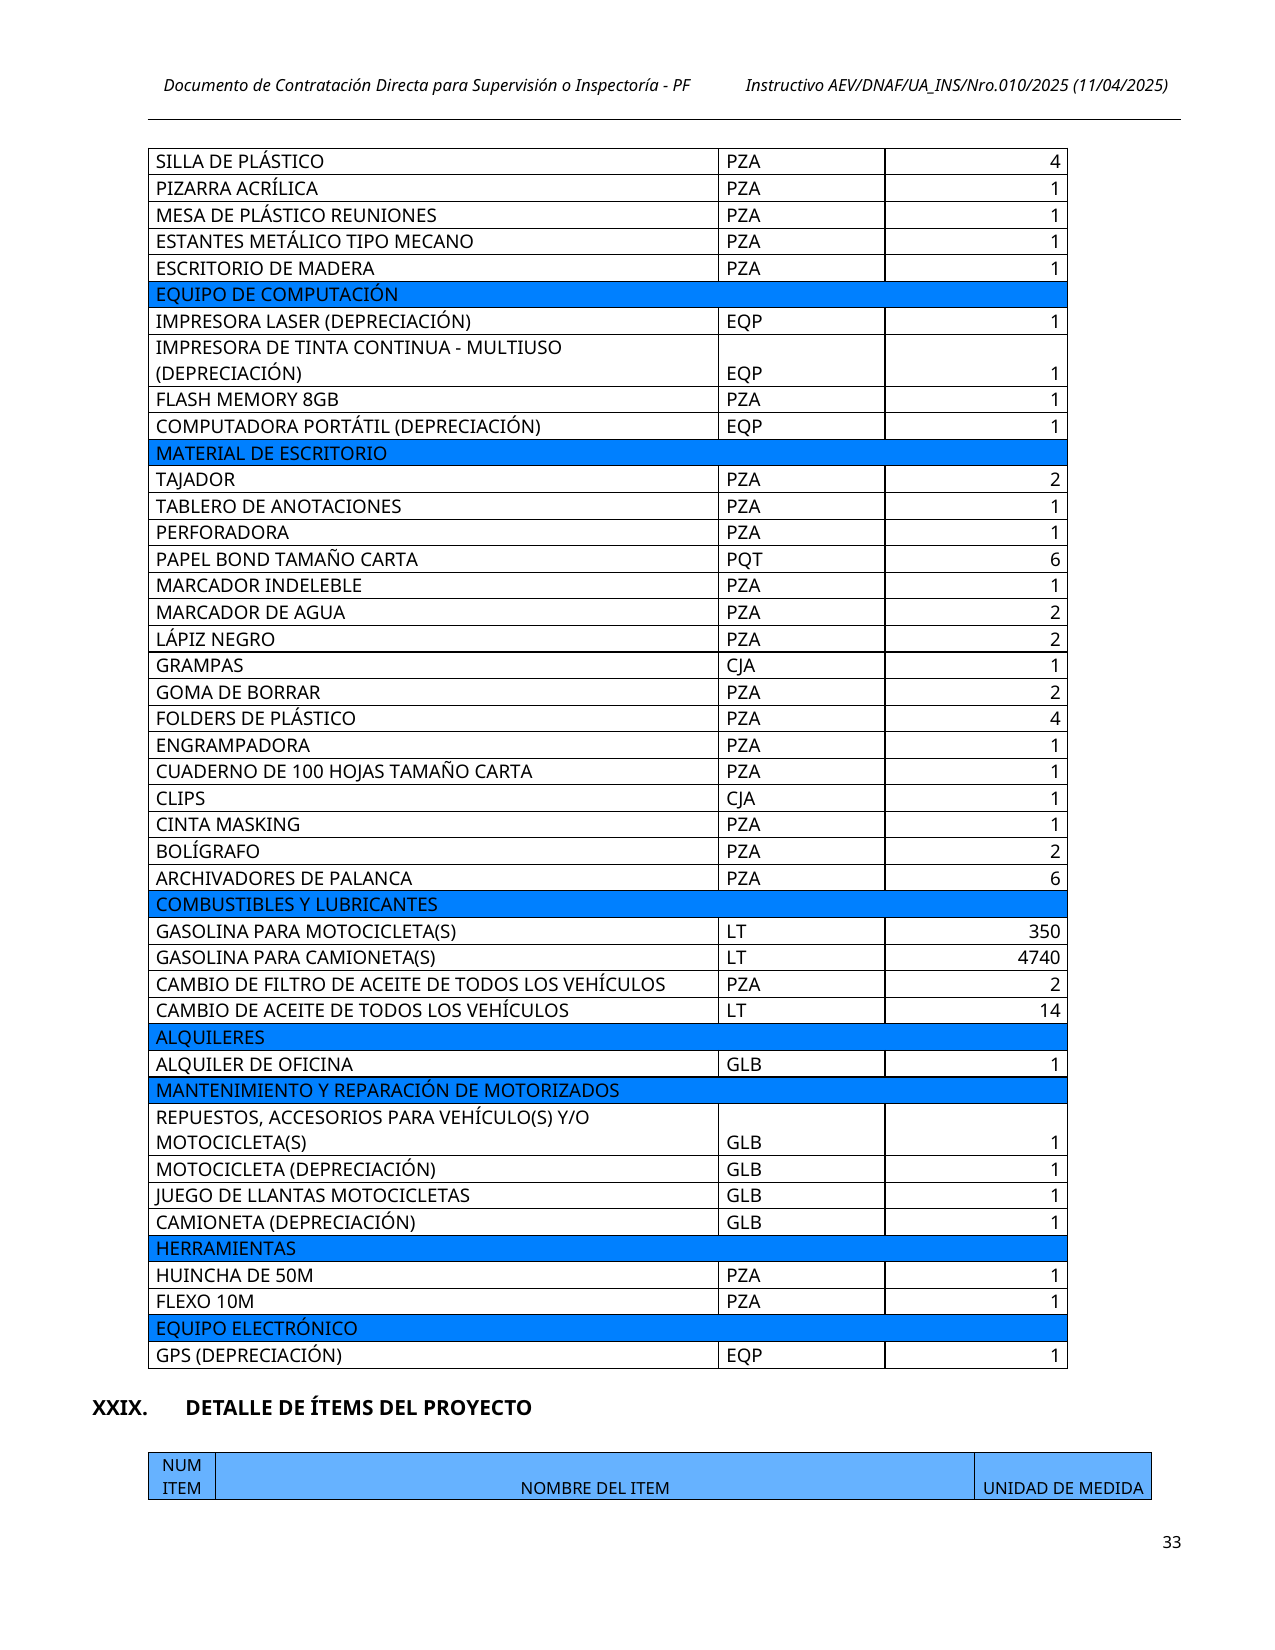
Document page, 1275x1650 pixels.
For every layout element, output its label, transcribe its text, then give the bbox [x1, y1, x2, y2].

table_cell CJA [719, 785, 884, 811]
table_cell PZA [719, 812, 884, 837]
table_cell ESCRITORIO DE MADERA [149, 255, 718, 281]
table_cell CJA [719, 653, 884, 678]
table_cell GOMA DE BORRAR [149, 679, 718, 704]
table_cell SILLA DE PLÁSTICO [149, 149, 718, 174]
table_cell 2 [886, 466, 1067, 492]
table_cell 1 [886, 335, 1067, 386]
table_cell 1 [886, 1209, 1067, 1235]
table_cell EQUIPO ELECTRÓNICO [149, 1315, 1067, 1341]
table_cell BOLÍGRAFO [149, 838, 718, 864]
table_cell PZA [719, 838, 884, 864]
table_cell PZA [719, 1289, 884, 1314]
table_header NOMBRE DEL ITEM [216, 1453, 974, 1499]
table_cell 1 [886, 493, 1067, 518]
table_cell PZA [719, 1262, 884, 1288]
table_cell ENGRAMPADORA [149, 732, 718, 758]
table_cell 4 [886, 149, 1067, 174]
table_cell EQUIPO DE COMPUTACIÓN [149, 282, 1067, 307]
table_cell 1 [886, 812, 1067, 837]
table_cell CAMBIO DE FILTRO DE ACEITE DE TODOS LOS VEHÍCULOS [149, 971, 718, 997]
table_cell PIZARRA ACRÍLICA [149, 175, 718, 201]
table_cell PERFORADORA [149, 520, 718, 545]
table_cell GASOLINA PARA MOTOCICLETA(S) [149, 918, 718, 943]
table_cell PZA [719, 493, 884, 518]
table_header UNIDAD DE MEDIDA [975, 1453, 1151, 1499]
table_cell TAJADOR [149, 466, 718, 492]
table_cell 1 [886, 255, 1067, 281]
table_cell ARCHIVADORES DE PALANCA [149, 865, 718, 890]
table_cell 4740 [886, 945, 1067, 970]
table_cell LÁPIZ NEGRO [149, 626, 718, 651]
table_cell LT [719, 945, 884, 970]
table_cell PZA [719, 229, 884, 254]
table_cell CLIPS [149, 785, 718, 811]
table_cell ESTANTES METÁLICO TIPO MECANO [149, 229, 718, 254]
table_cell MANTENIMIENTO Y REPARACIÓN DE MOTORIZADOS [149, 1078, 1067, 1103]
table_cell TABLERO DE ANOTACIONES [149, 493, 718, 518]
table_cell HUINCHA DE 50M [149, 1262, 718, 1288]
table_cell PZA [719, 759, 884, 784]
table_cell CAMBIO DE ACEITE DE TODOS LOS VEHÍCULOS [149, 998, 718, 1023]
table_cell GLB [719, 1156, 884, 1182]
table_cell COMPUTADORA PORTÁTIL (DEPRECIACIÓN) [149, 413, 718, 439]
table_cell 1 [886, 520, 1067, 545]
table_cell FOLDERS DE PLÁSTICO [149, 706, 718, 731]
table_cell 1 [886, 1156, 1067, 1182]
table_cell PQT [719, 546, 884, 572]
table_cell 1 [886, 1051, 1067, 1076]
table_cell 14 [886, 998, 1067, 1023]
table_cell PZA [719, 573, 884, 598]
table_cell PZA [719, 706, 884, 731]
table_cell 6 [886, 546, 1067, 572]
table_cell GLB [719, 1209, 884, 1235]
table_cell LT [719, 918, 884, 943]
table_cell 4 [886, 706, 1067, 731]
table_cell LT [719, 998, 884, 1023]
table_cell 1 [886, 653, 1067, 678]
table_cell PZA [719, 202, 884, 227]
table_cell PZA [719, 865, 884, 890]
table_cell JUEGO DE LLANTAS MOTOCICLETAS [149, 1183, 718, 1208]
table_cell 1 [886, 202, 1067, 227]
table_cell 1 [886, 732, 1067, 758]
table_cell PZA [719, 626, 884, 651]
table_cell PZA [719, 175, 884, 201]
table_cell EQP [719, 413, 884, 439]
table_cell 1 [886, 1183, 1067, 1208]
table_cell IMPRESORA DE TINTA CONTINUA - MULTIUSO (DEPRECIACIÓN) [149, 335, 718, 386]
table_cell GRAMPAS [149, 653, 718, 678]
table_cell EQP [719, 308, 884, 334]
table_cell MATERIAL DE ESCRITORIO [149, 440, 1067, 465]
table_cell MARCADOR DE AGUA [149, 599, 718, 625]
table_cell PZA [719, 149, 884, 174]
table_header NUM ITEM [149, 1453, 215, 1499]
table_cell PZA [719, 679, 884, 704]
table_cell CAMIONETA (DEPRECIACIÓN) [149, 1209, 718, 1235]
table_cell GPS (DEPRECIACIÓN) [149, 1342, 718, 1367]
table_cell MARCADOR INDELEBLE [149, 573, 718, 598]
table_cell 1 [886, 1262, 1067, 1288]
table_cell EQP [719, 1342, 884, 1367]
table_cell PZA [719, 971, 884, 997]
table_cell 1 [886, 229, 1067, 254]
table_cell ALQUILERES [149, 1024, 1067, 1050]
table_cell GLB [719, 1051, 884, 1076]
table_cell COMBUSTIBLES Y LUBRICANTES [149, 891, 1067, 917]
table_cell PZA [719, 466, 884, 492]
table_cell 1 [886, 759, 1067, 784]
table_cell GASOLINA PARA CAMIONETA(S) [149, 945, 718, 970]
table_cell 2 [886, 838, 1067, 864]
table_cell EQP [719, 335, 884, 386]
table_cell FLEXO 10M [149, 1289, 718, 1314]
table_cell GLB [719, 1104, 884, 1155]
table_cell REPUESTOS, ACCESORIOS PARA VEHÍCULO(S) Y/O MOTOCICLETA(S) [149, 1104, 718, 1155]
table_cell MOTOCICLETA (DEPRECIACIÓN) [149, 1156, 718, 1182]
table_cell 2 [886, 679, 1067, 704]
list DETALLE DE ÍTEMS DEL PROYECTO [148, 1393, 1181, 1422]
table_cell 1 [886, 175, 1067, 201]
table_cell 350 [886, 918, 1067, 943]
table_cell PZA [719, 520, 884, 545]
table_cell 1 [886, 387, 1067, 412]
table_cell 2 [886, 599, 1067, 625]
table_cell 1 [886, 413, 1067, 439]
table_cell 1 [886, 785, 1067, 811]
table_cell FLASH MEMORY 8GB [149, 387, 718, 412]
table_cell PAPEL BOND TAMAÑO CARTA [149, 546, 718, 572]
table_cell 1 [886, 308, 1067, 334]
table_cell HERRAMIENTAS [149, 1236, 1067, 1261]
table_cell 2 [886, 626, 1067, 651]
table_cell PZA [719, 599, 884, 625]
table_cell PZA [719, 732, 884, 758]
table_cell ALQUILER DE OFICINA [149, 1051, 718, 1076]
table_cell 1 [886, 1104, 1067, 1155]
table_cell MESA DE PLÁSTICO REUNIONES [149, 202, 718, 227]
table_cell 6 [886, 865, 1067, 890]
table_cell CINTA MASKING [149, 812, 718, 837]
table_cell IMPRESORA LASER (DEPRECIACIÓN) [149, 308, 718, 334]
table_cell 1 [886, 1342, 1067, 1367]
table_cell PZA [719, 387, 884, 412]
table_cell 2 [886, 971, 1067, 997]
table_cell 1 [886, 573, 1067, 598]
table_cell 1 [886, 1289, 1067, 1314]
table_cell GLB [719, 1183, 884, 1208]
table_cell PZA [719, 255, 884, 281]
table_cell CUADERNO DE 100 HOJAS TAMAÑO CARTA [149, 759, 718, 784]
